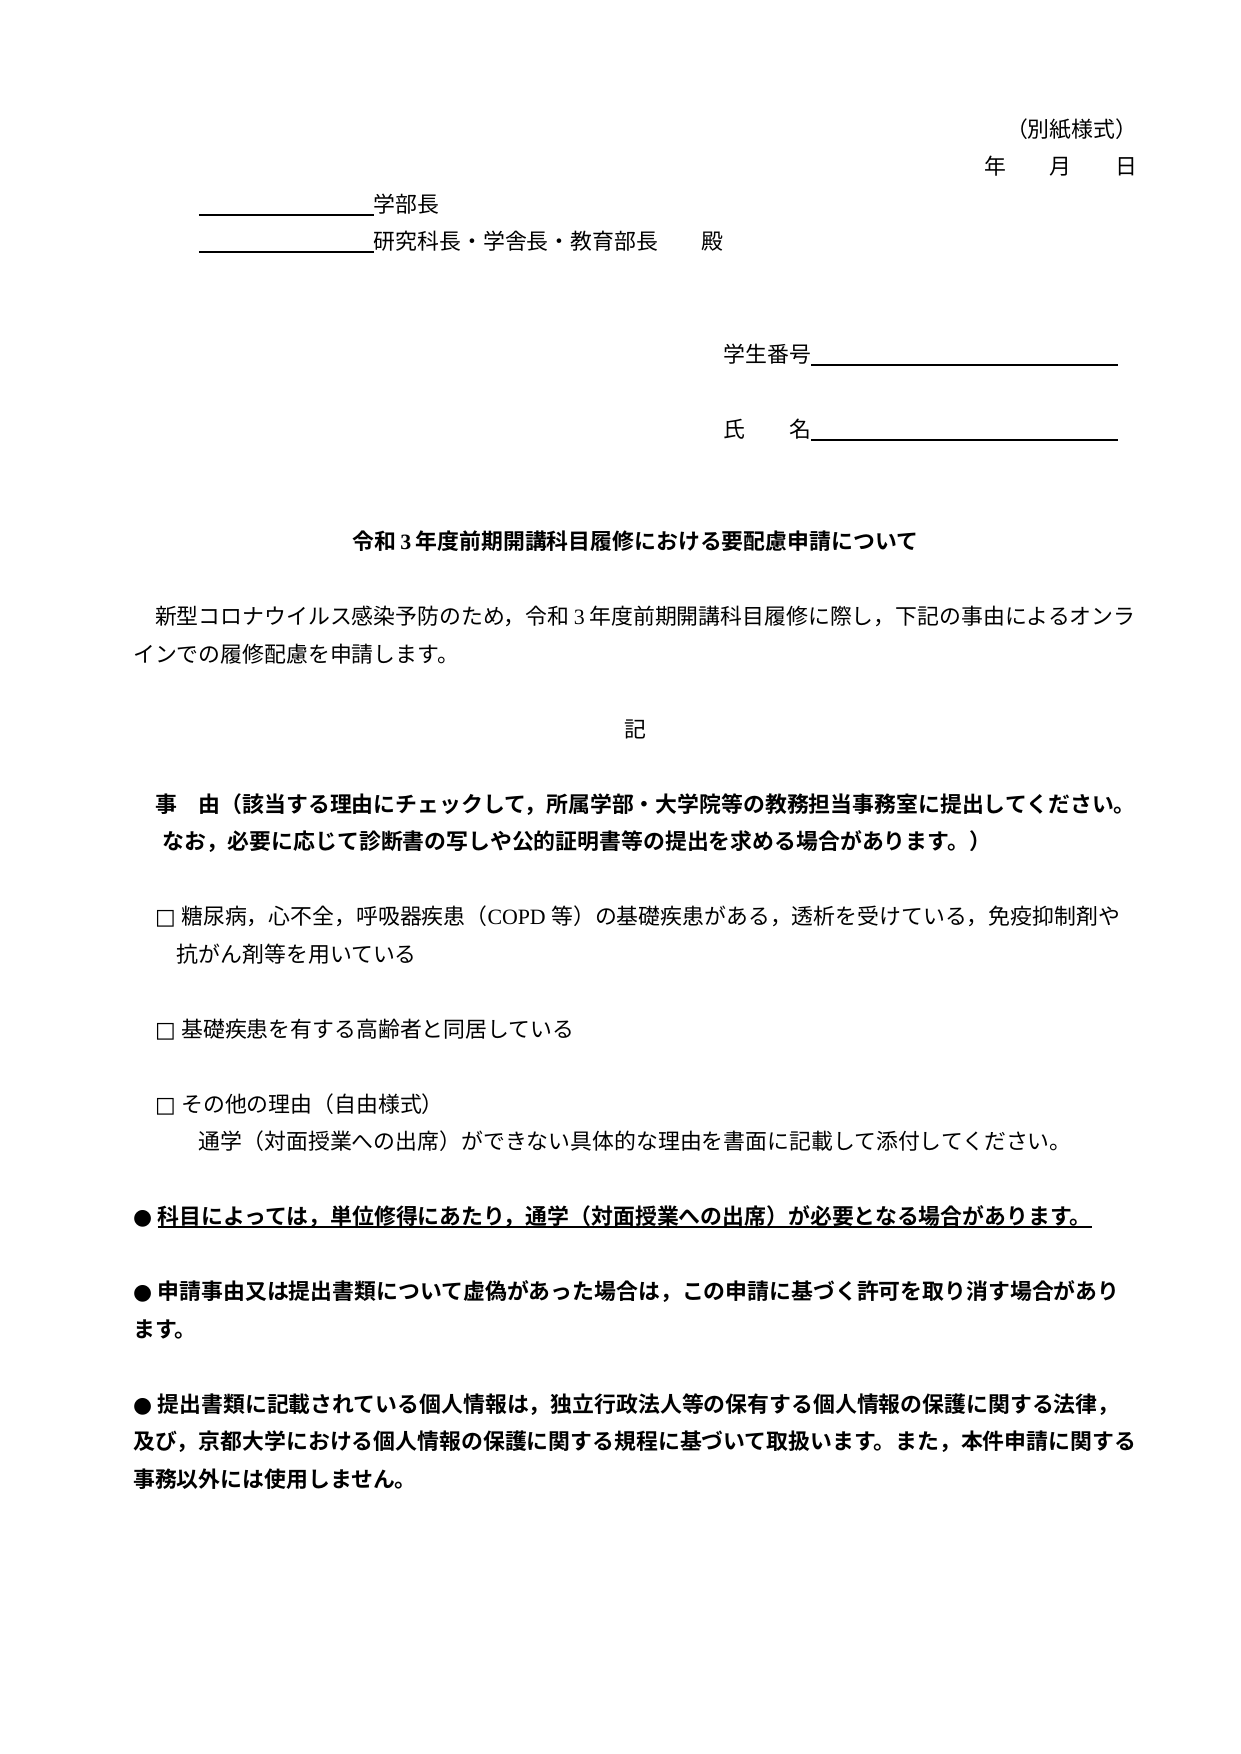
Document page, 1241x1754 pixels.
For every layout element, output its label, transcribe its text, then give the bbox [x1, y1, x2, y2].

text （別紙様式） [133, 109, 1137, 146]
text 研究科長・学舎長・教育部長 殿 [133, 221, 1137, 259]
text 科目によっては，単位修得にあたり，通学（対面授業への出席）が必要となる場合があります。 [133, 1196, 1137, 1234]
text その他の理由（自由様式） [133, 1084, 1137, 1121]
text 糖尿病，心不全，呼吸器疾患（COPD 等）の基礎疾患がある，透析を受けている，免疫抑制剤や抗がん剤等を用いている [155, 896, 1137, 971]
text 通学（対面授業への出席）ができない具体的な理由を書面に記載して添付してください。 [133, 1121, 1137, 1159]
text 基礎疾患を有する高齢者と同居している [133, 1009, 1137, 1046]
text 氏 名 [133, 409, 1137, 446]
text 記 [133, 709, 1137, 746]
text 事 由（該当する理由にチェックして，所属学部・大学院等の教務担当事務室に提出してください。なお，必要に応じて診断書の写しや公的証明書等の提出を求める場合があります。） [155, 784, 1137, 859]
text 提出書類に記載されている個人情報は，独立行政法人等の保有する個人情報の保護に関する法律，及び，京都大学における個人情報の保護に関する規程に基づいて取扱います。また，本件申請に関する事務以外には使用しません。 [133, 1384, 1137, 1496]
text 申請事由又は提出書類について虚偽があった場合は，この申請に基づく許可を取り消す場合があります。 [133, 1271, 1137, 1346]
text 学生番号 [133, 334, 1137, 371]
text 令和3年度前期開講科目履修における要配慮申請について [133, 521, 1137, 559]
text 年 月 日 [133, 146, 1137, 184]
text 学部長 [133, 184, 1137, 221]
text 新型コロナウイルス感染予防のため，令和3年度前期開講科目履修に際し，下記の事由によるオンラインでの履修配慮を申請します。 [133, 596, 1137, 671]
